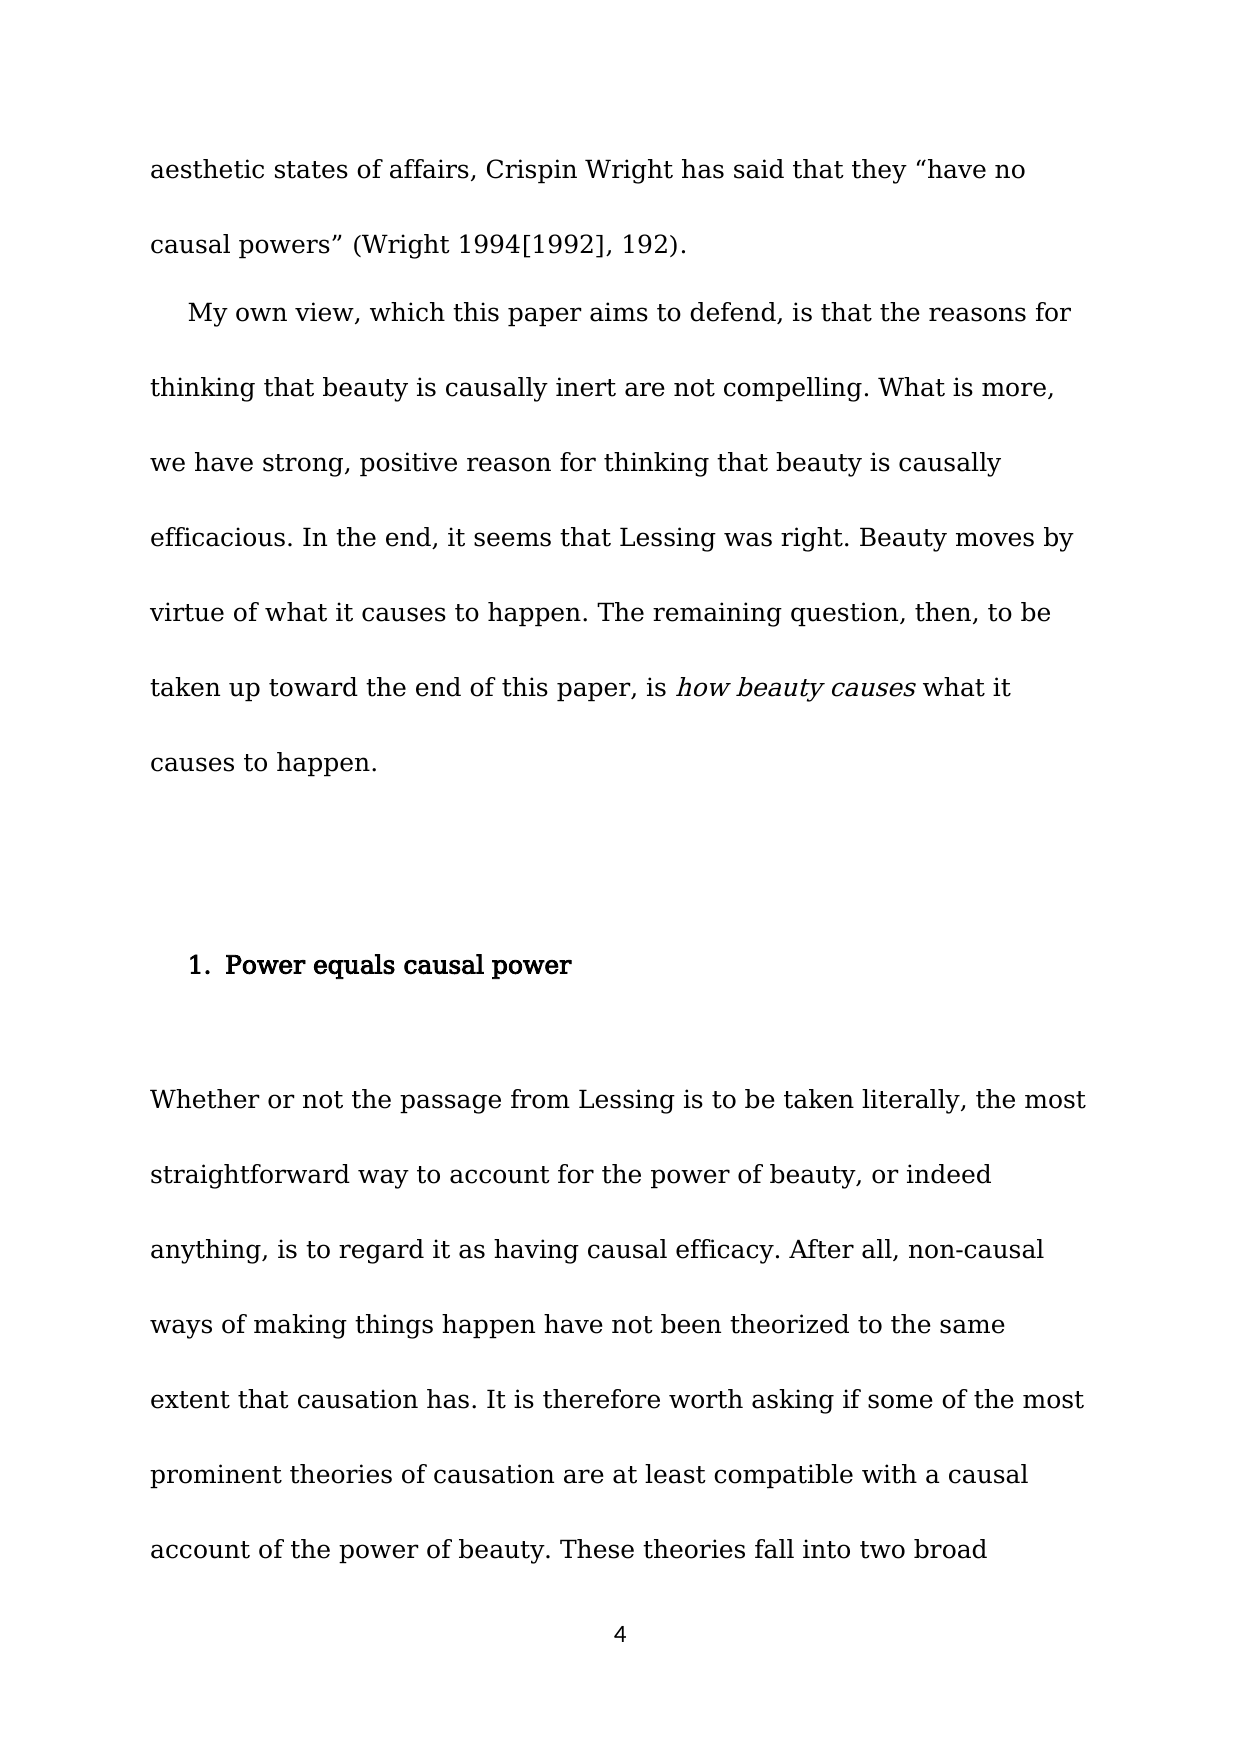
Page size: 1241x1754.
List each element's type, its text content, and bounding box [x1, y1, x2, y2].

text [150, 1080, 1090, 1567]
list Power equals causal power [187, 945, 1090, 982]
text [150, 150, 1090, 262]
text My own view, which this paper aims to defend, is that the reasons for thinking that beauty is causally inert are not compelling. What is more, we have strong, positive reason for thinking that beauty is causally efficacious. In the end, it seems that Lessing was right. Beauty moves by virtue of what it causes to happen. The remaining question, then, to be taken up toward the end of this paper, is how beauty causes what it causes to happen. [150, 292, 1090, 780]
